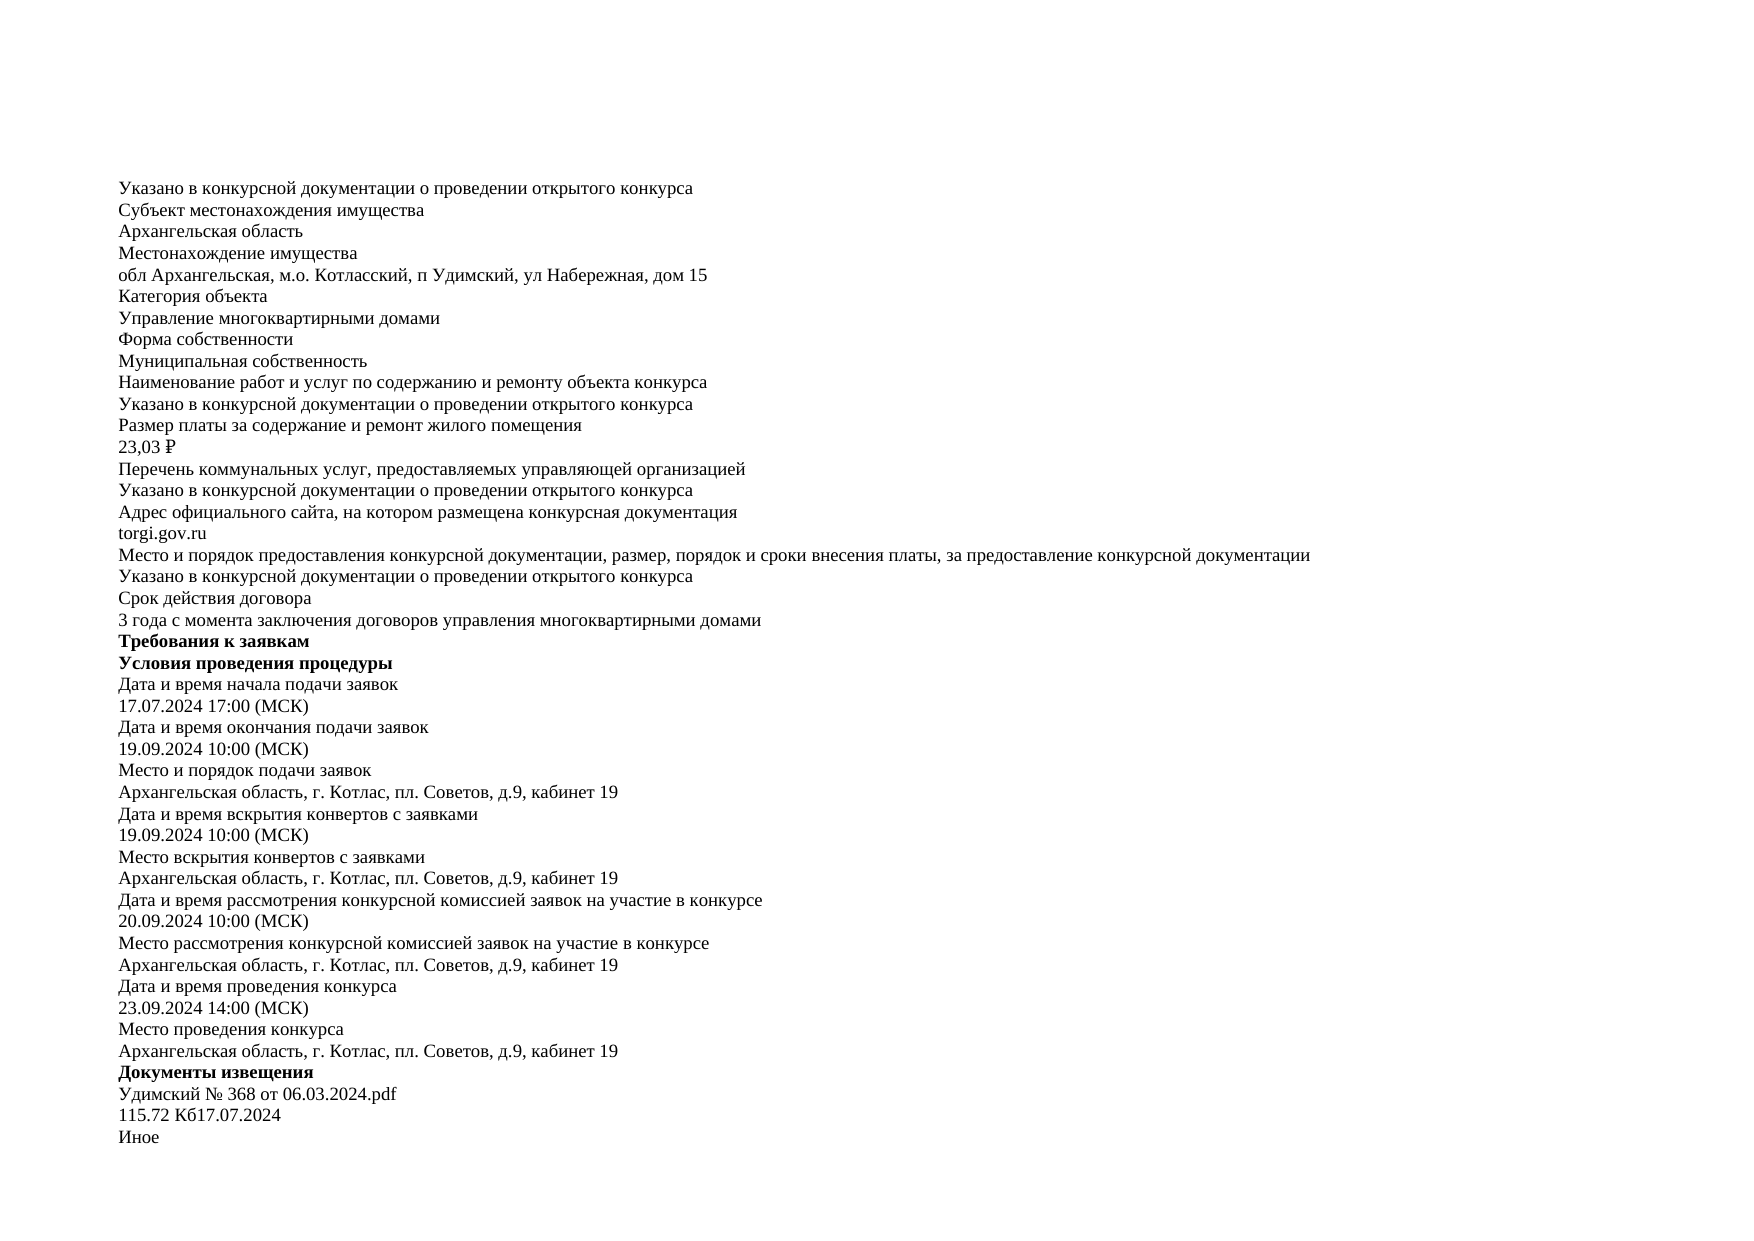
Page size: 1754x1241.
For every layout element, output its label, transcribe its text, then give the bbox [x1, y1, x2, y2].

text Указано в конкурсной документации о проведении открытого конкурса [118, 177, 1636, 199]
text Дата и время начала подачи заявок [118, 673, 1636, 695]
text Дата и время проведения конкурса [118, 975, 1636, 997]
text Документы извещения [118, 1061, 1636, 1083]
text Субъект местонахождения имущества [118, 199, 1636, 220]
text Дата и время вскрытия конвертов с заявками [118, 802, 1636, 824]
text Условия проведения процедуры [118, 652, 1636, 673]
text Дата и время рассмотрения конкурсной комиссией заявок на участие в конкурсе [118, 889, 1636, 910]
text Удимский № 368 от 06.03.2024.pdf [118, 1083, 1636, 1104]
text 19.09.2024 10:00 (МСК) [118, 738, 1636, 759]
text Место рассмотрения конкурсной комиссией заявок на участие в конкурсе [118, 932, 1636, 953]
text Место проведения конкурса [118, 1018, 1636, 1040]
text 23,03 ₽ [118, 436, 1636, 457]
text Архангельская область, г. Котлас, пл. Советов, д.9, кабинет 19 [118, 781, 1636, 802]
text Место и порядок подачи заявок [118, 759, 1636, 781]
text Категория объекта [118, 285, 1636, 307]
text Архангельская область, г. Котлас, пл. Советов, д.9, кабинет 19 [118, 1040, 1636, 1061]
text 23.09.2024 14:00 (МСК) [118, 997, 1636, 1018]
text 17.07.2024 17:00 (МСК) [118, 695, 1636, 716]
text Указано в конкурсной документации о проведении открытого конкурса [118, 565, 1636, 587]
text Форма собственности [118, 328, 1636, 350]
text Адрес официального сайта, на котором размещена конкурсная документация [118, 501, 1636, 522]
text Место вскрытия конвертов с заявками [118, 846, 1636, 867]
text 19.09.2024 10:00 (МСК) [118, 824, 1636, 846]
text Архангельская область, г. Котлас, пл. Советов, д.9, кабинет 19 [118, 953, 1636, 975]
text Архангельская область [118, 220, 1636, 242]
text Наименование работ и услуг по содержанию и ремонту объекта конкурса [118, 371, 1636, 393]
text Указано в конкурсной документации о проведении открытого конкурса [118, 479, 1636, 501]
text Местонахождение имущества [118, 242, 1636, 263]
text Перечень коммунальных услуг, предоставляемых управляющей организацией [118, 457, 1636, 479]
text Указано в конкурсной документации о проведении открытого конкурса [118, 393, 1636, 414]
text Требования к заявкам [118, 630, 1636, 652]
text Архангельская область, г. Котлас, пл. Советов, д.9, кабинет 19 [118, 867, 1636, 889]
text Место и порядок предоставления конкурсной документации, размер, порядок и сроки внесения платы, за предоставление конкурсной документации [118, 544, 1636, 565]
text обл Архангельская, м.о. Котласский, п Удимский, ул Набережная, дом 15 [118, 263, 1636, 285]
text Дата и время окончания подачи заявок [118, 716, 1636, 738]
text 20.09.2024 10:00 (МСК) [118, 910, 1636, 932]
text 3 года с момента заключения договоров управления многоквартирными домами [118, 608, 1636, 630]
text Управление многоквартирными домами [118, 307, 1636, 328]
text Срок действия договора [118, 587, 1636, 608]
text Размер платы за содержание и ремонт жилого помещения [118, 414, 1636, 436]
text Иное [118, 1126, 1636, 1147]
text Муниципальная собственность [118, 350, 1636, 371]
text torgi.gov.ru [118, 522, 1636, 544]
text 115.72 Кб17.07.2024 [118, 1104, 1636, 1126]
